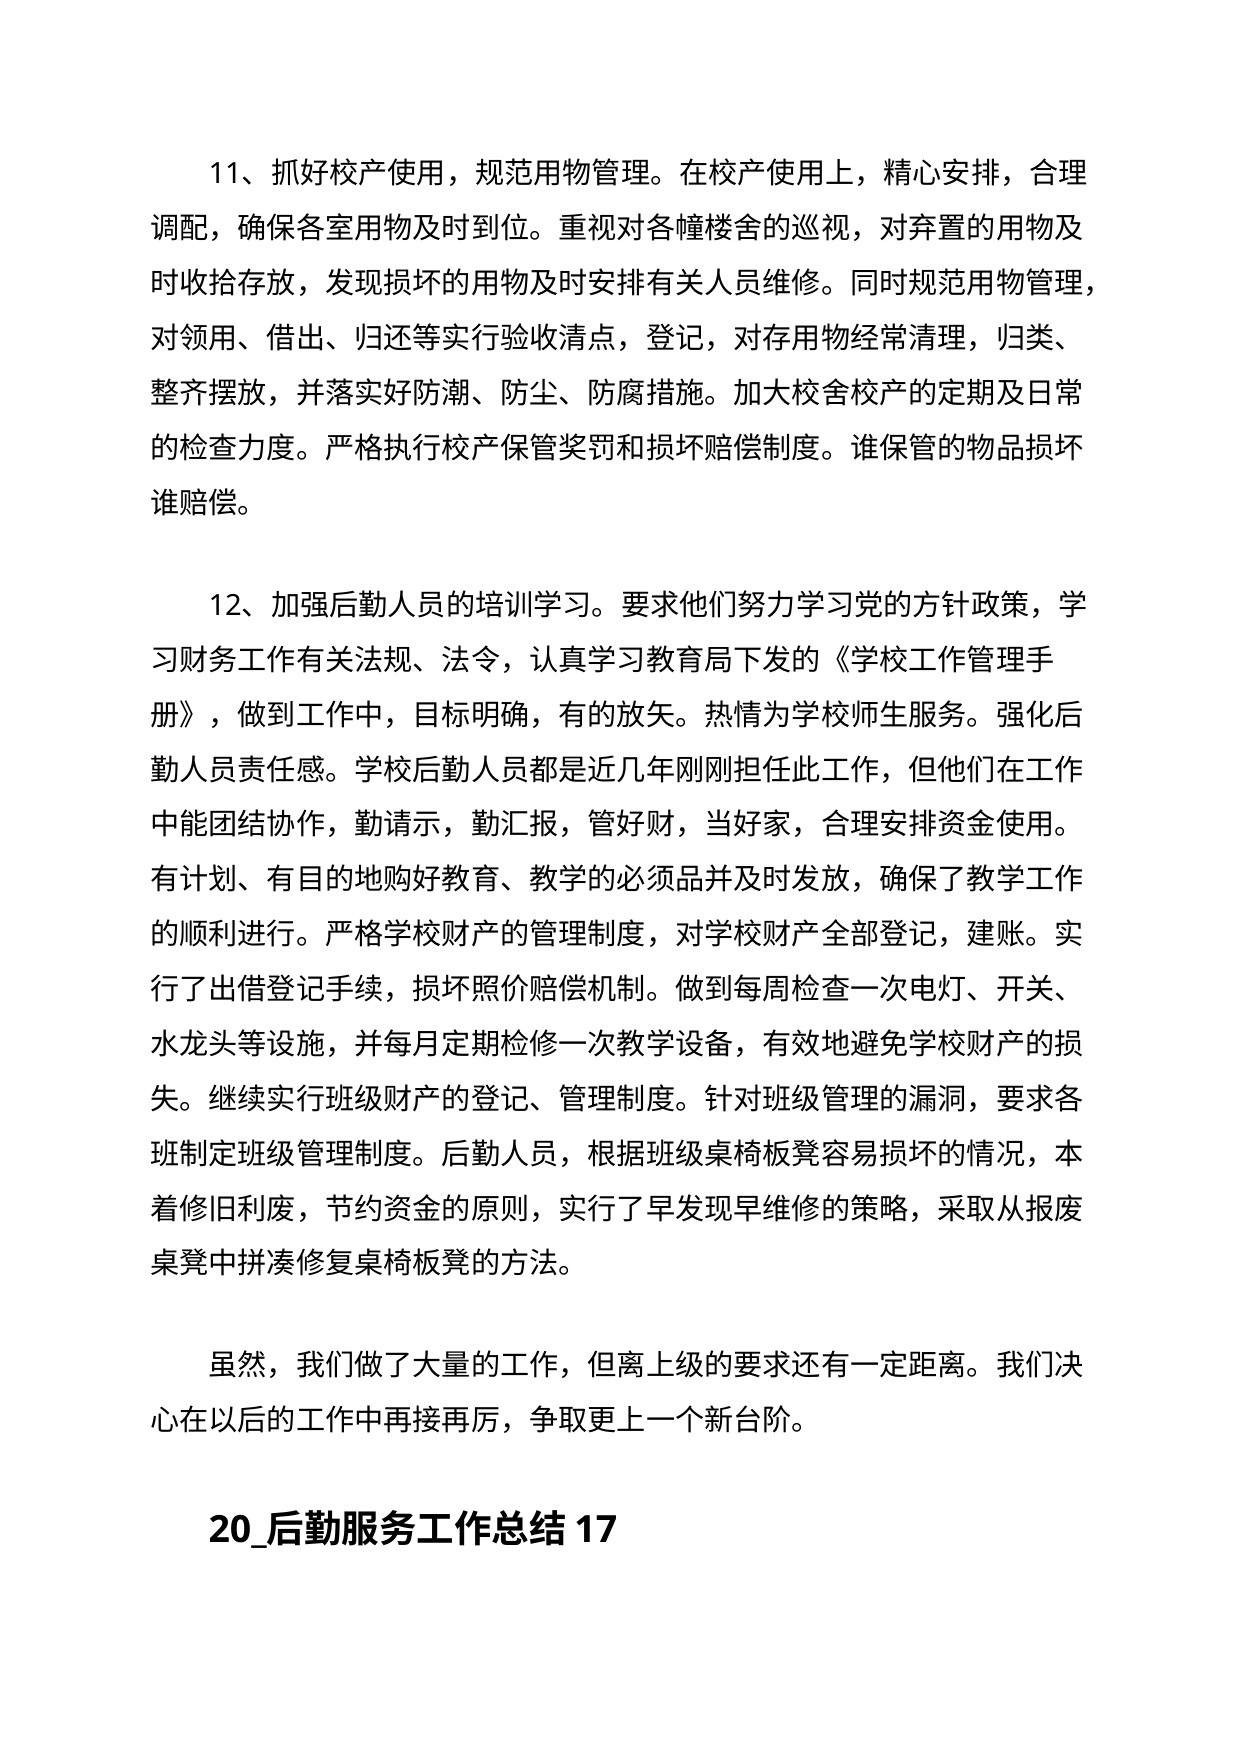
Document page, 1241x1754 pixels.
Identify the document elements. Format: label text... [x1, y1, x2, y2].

text 12、加强后勤人员的培训学习。要求他们努力学习党的方针政策，学习财务工作有关法规、法令，认真学习教育局下发的《学校工作管理手册》，做到工作中，目标明确，有的放矢。热情为学校师生服务。强化后勤人员责任感。学校后勤人员都是近几年刚刚担任此工作，但他们在工作中能团结协作，勤请示，勤汇报，管好财，当好家，合理安排资金使用。有计划、有目的地购好教育、教学的必须品并及时发放，确保了教学工作的顺利进行。严格学校财产的管理制度，对学校财产全部登记，建账。实行了出借登记手续，损坏照价赔偿机制。做到每周检查一次电灯、开关、水龙头等设施，并每月定期检修一次教学设备，有效地避免学校财产的损失。继续实行班级财产的登记、管理制度。针对班级管理的漏洞，要求各班制定班级管理制度。后勤人员，根据班级桌椅板凳容易损坏的情况，本着修旧利废，节约资金的原则，实行了早发现早维修的策略，采取从报废桌凳中拼凑修复桌椅板凳的方法。 [150, 581, 1090, 1282]
text 虽然，我们做了大量的工作，但离上级的要求还有一定距离。我们决心在以后的工作中再接再厉，争取更上一个新台阶。 [150, 1342, 1090, 1439]
text 11、抓好校产使用，规范用物管理。在校产使用上，精心安排，合理调配，确保各室用物及时到位。重视对各幢楼舍的巡视，对弃置的用物及时收拾存放，发现损坏的用物及时安排有关人员维修。同时规范用物管理，对领用、借出、归还等实行验收清点，登记，对存用物经常清理，归类、整齐摆放，并落实好防潮、防尘、防腐措施。加大校舍校产的定期及日常的检查力度。严格执行校产保管奖罚和损坏赔偿制度。谁保管的物品损坏谁赔偿。 [150, 150, 1090, 522]
text 20_后勤服务工作总结17 [150, 1498, 1090, 1553]
